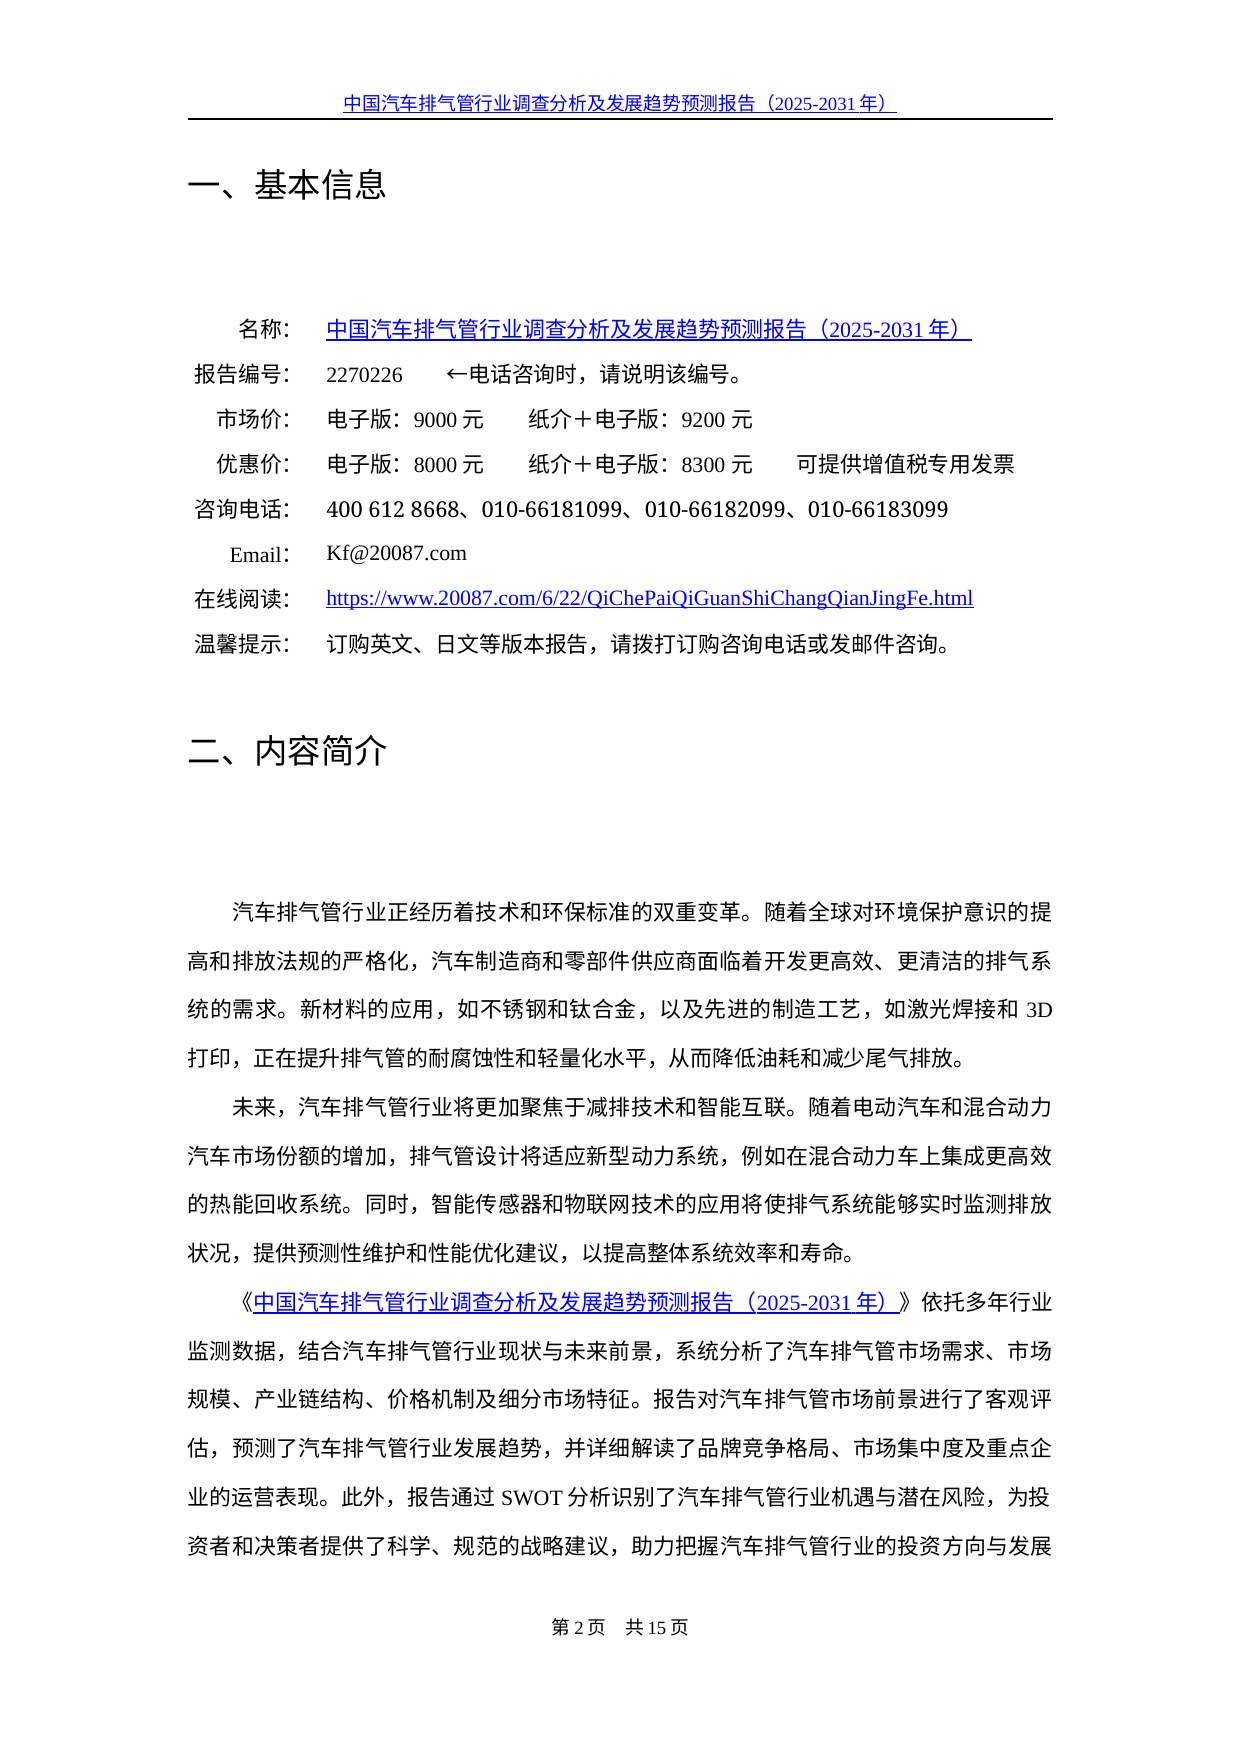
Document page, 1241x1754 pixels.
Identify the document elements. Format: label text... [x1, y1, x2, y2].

table_cell 报告编号： [167, 357, 315, 402]
table_header 中国汽车排气管行业调查分析及发展趋势预测报告（2025-2031年） [315, 312, 1073, 357]
table_header 名称： [167, 312, 315, 357]
table_cell 订购英文、日文等版本报告，请拨打订购咨询电话或发邮件咨询。 [315, 627, 1073, 672]
title 二、内容简介 [187, 717, 1053, 782]
table_cell 温馨提示： [167, 627, 315, 672]
title 一、基本信息 [187, 150, 1053, 215]
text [187, 894, 1053, 1561]
table_cell Kf@20087.com [315, 537, 1073, 582]
table_cell 咨询电话： [167, 492, 315, 537]
table_cell 2270226 ←电话咨询时，请说明该编号。 [315, 357, 1073, 402]
table_cell [315, 582, 1073, 627]
table_cell 在线阅读： [167, 582, 315, 627]
table_cell 电子版：9000 元 纸介＋电子版：9200 元 [315, 402, 1073, 447]
table_cell 电子版：8000 元 纸介＋电子版：8300 元 可提供增值税专用发票 [315, 447, 1073, 492]
table_cell Email： [167, 537, 315, 582]
table_cell 优惠价： [167, 447, 315, 492]
table_cell 市场价： [167, 402, 315, 447]
table_cell 400 612 8668、010-66181099、010-66182099、010-66183099 [315, 492, 1073, 537]
